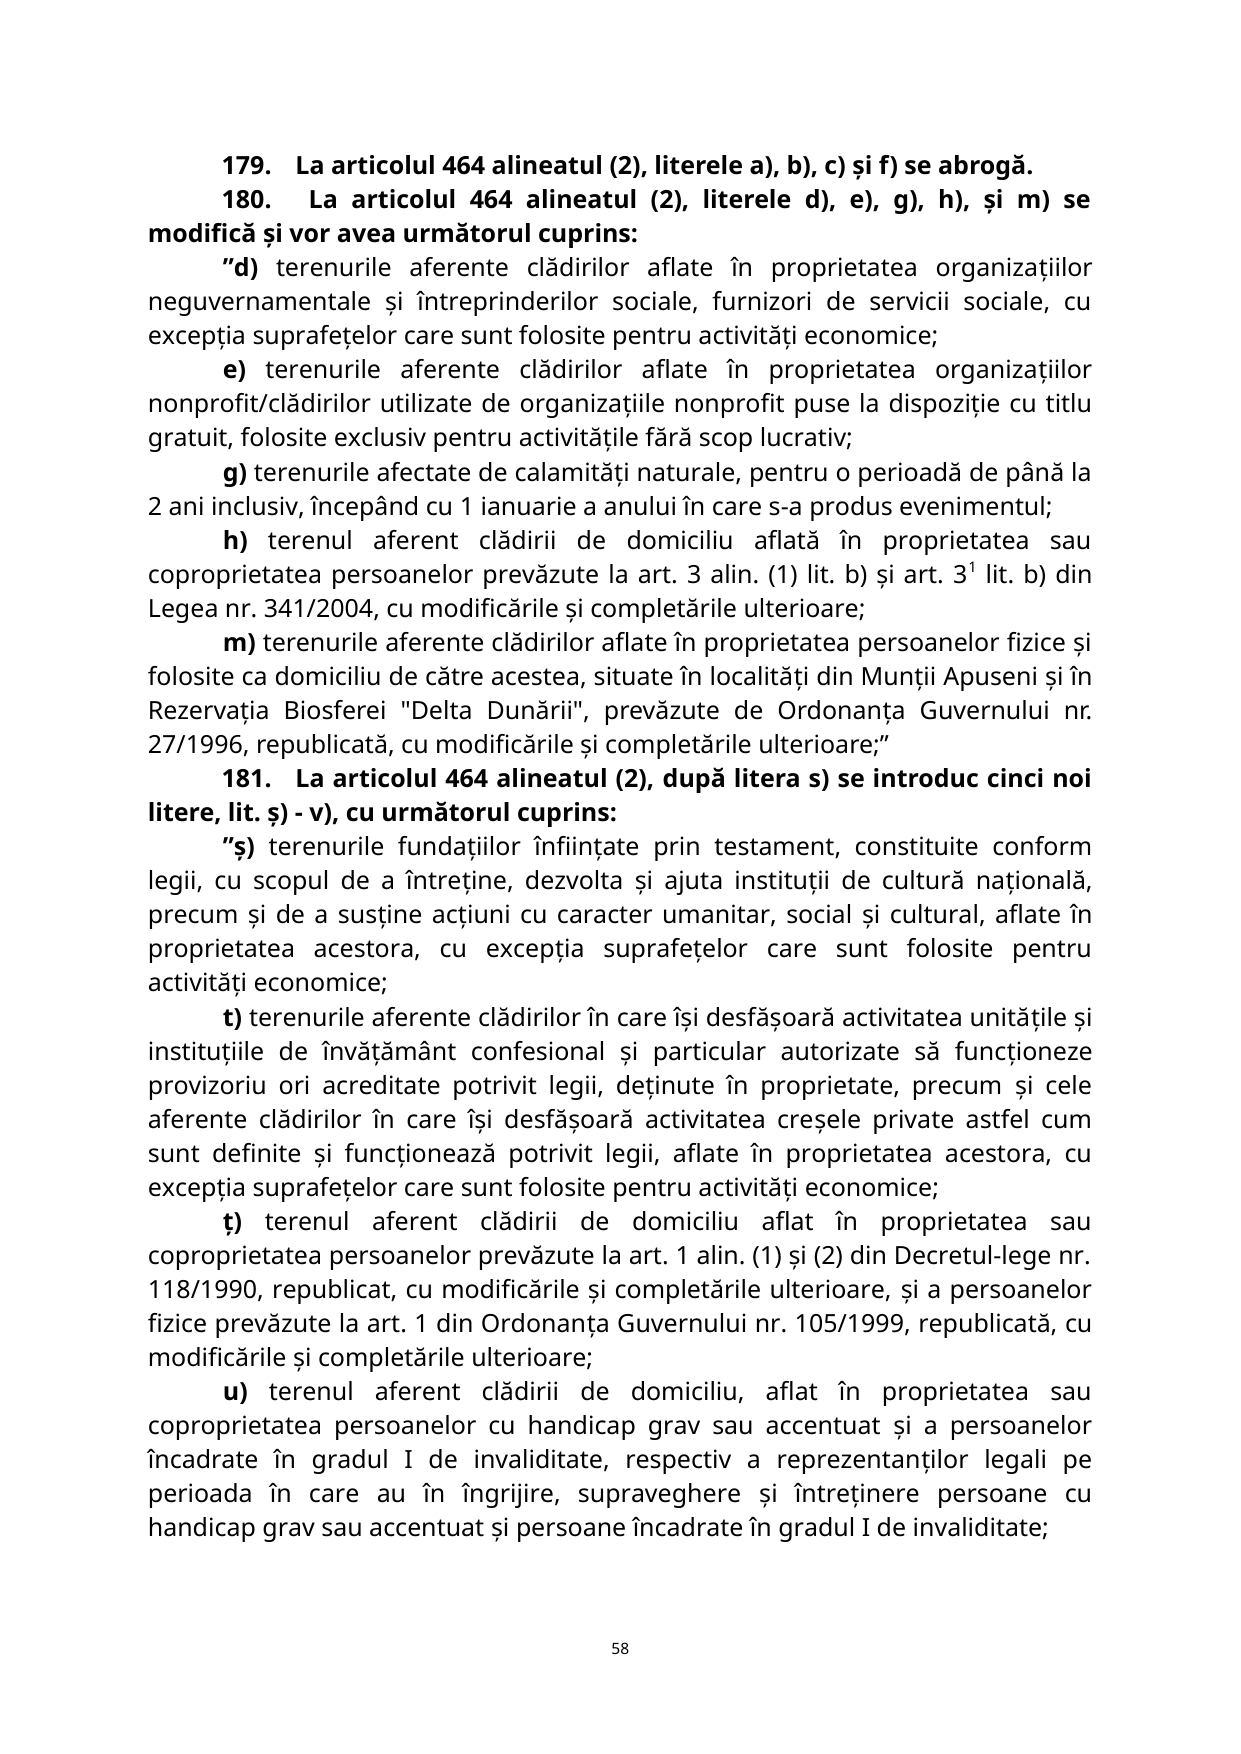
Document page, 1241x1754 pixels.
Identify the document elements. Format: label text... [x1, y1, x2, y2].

list La articolul 464 alineatul (2), după litera s) se introduc cinci noi litere, lit. ș) - v), cu următorul cuprins: [148, 761, 1093, 829]
list ”d) terenurile aferente clădirilor aflate în proprietatea organizaţiilor neguvernamentale şi întreprinderilor sociale, furnizori de servicii sociale, cu excepția suprafețelor care sunt folosite pentru activități economice; [148, 250, 1093, 352]
list h) terenul aferent clădirii de domiciliu aflată în proprietatea sau coproprietatea persoanelor prevăzute la art. 3 alin. (1) lit. b) și art. 31 lit. b) din Legea nr. 341/2004, cu modificările și completările ulterioare; [148, 522, 1093, 624]
list u) terenul aferent clădirii de domiciliu, aflat în proprietatea sau coproprietatea persoanelor cu handicap grav sau accentuat şi a persoanelor încadrate în gradul I de invaliditate, respectiv a reprezentanţilor legali pe perioada în care au în îngrijire, supraveghere şi întreţinere persoane cu handicap grav sau accentuat şi persoane încadrate în gradul I de invaliditate; [148, 1374, 1093, 1544]
list e) terenurile aferente clădirilor aflate în proprietatea organizaţiilor nonprofit/clădirilor utilizate de organizaţiile nonprofit puse la dispoziție cu titlu gratuit, folosite exclusiv pentru activităţile fără scop lucrativ; [148, 352, 1093, 454]
list ț) terenul aferent clădirii de domiciliu aflat în proprietatea sau coproprietatea persoanelor prevăzute la art. 1 alin. (1) și (2) din Decretul-lege nr. 118/1990, republicat, cu modificările și completările ulterioare, şi a persoanelor fizice prevăzute la art. 1 din Ordonanţa Guvernului nr. 105/1999, republicată, cu modificările şi completările ulterioare; [148, 1203, 1093, 1374]
list g) terenurile afectate de calamităţi naturale, pentru o perioadă de până la 2 ani inclusiv, începând cu 1 ianuarie a anului în care s-a produs evenimentul; [148, 454, 1093, 522]
list La articolul 464 alineatul (2), literele d), e), g), h), și m) se modifică și vor avea următorul cuprins: [148, 182, 1093, 250]
list ”ș) terenurile fundaţiilor înfiinţate prin testament, constituite conform legii, cu scopul de a întreţine, dezvolta şi ajuta instituţii de cultură naţională, precum şi de a susţine acţiuni cu caracter umanitar, social şi cultural, aflate în proprietatea acestora, cu excepţia suprafețelor care sunt folosite pentru activităţi economice; [148, 829, 1093, 999]
list m) terenurile aferente clădirilor aflate în proprietatea persoanelor fizice și folosite ca domiciliu de către acestea, situate în localităţi din Munţii Apuseni şi în Rezervaţia Biosferei "Delta Dunării", prevăzute de Ordonanţa Guvernului nr. 27/1996, republicată, cu modificările și completările ulterioare;” [148, 624, 1093, 761]
list La articolul 464 alineatul (2), literele a), b), c) și f) se abrogă. [221, 148, 1093, 182]
list t) terenurile aferente clădirilor în care își desfășoară activitatea unităţile şi instituţiile de învăţământ confesional și particular autorizate să funcţioneze provizoriu ori acreditate potrivit legii, deținute în proprietate, precum şi cele aferente clădirilor în care își desfășoară activitatea creşele private astfel cum sunt definite şi funcţionează potrivit legii, aflate în proprietatea acestora, cu excepţia suprafețelor care sunt folosite pentru activităţi economice; [148, 999, 1093, 1203]
